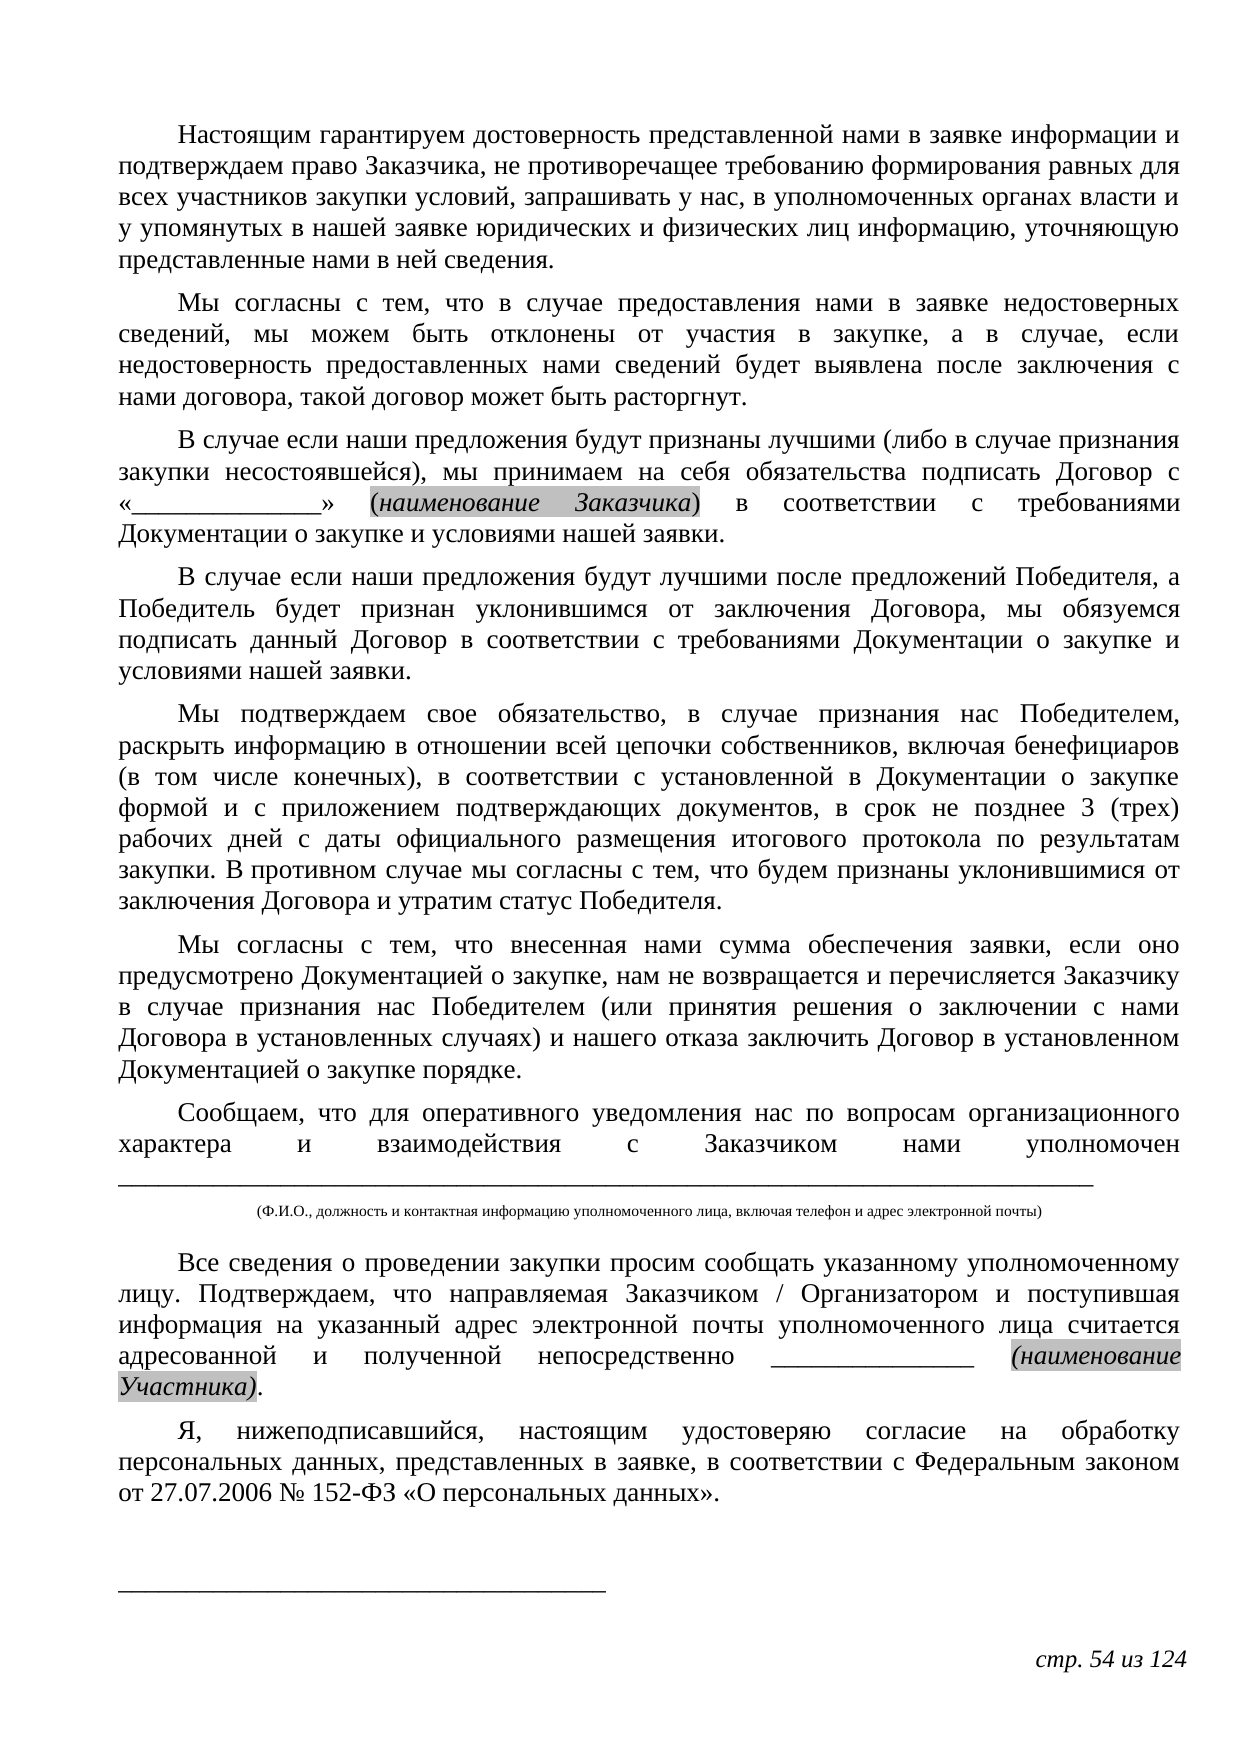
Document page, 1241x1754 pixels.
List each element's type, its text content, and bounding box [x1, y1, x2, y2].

text ____________________________________ [118, 1564, 1181, 1595]
text Все сведения о проведении закупки просим сообщать указанному уполномоченному лицу. Подтверждаем, что направляемая Заказчиком / Организатором и поступившая информация на указанный адрес электронной почты уполномоченного лица считается адресованной и полученной непосредственно _______________ (наименование Участника). [118, 1246, 1181, 1402]
text Мы подтверждаем свое обязательство, в случае признания нас Победителем, раскрыть информацию в отношении всей цепочки собственников, включая бенефициаров (в том числе конечных), в соответствии с установленной в Документации о закупке формой и с приложением подтверждающих документов, в срок не позднее 3 (трех) рабочих дней с даты официального размещения итогового протокола по результатам закупки. В противном случае мы согласны с тем, что будем признаны уклонившимися от заключения Договора и утратим статус Победителя. [118, 698, 1181, 916]
text В случае если наши предложения будут признаны лучшими (либо в случае признания закупки несостоявшейся), мы принимаем на себя обязательства подписать Договор с «______________» (наименование Заказчика) в соответствии с требованиями Документации о закупке и условиями нашей заявки. [118, 423, 1181, 548]
text Сообщаем, что для оперативного уведомления нас по вопросам организационного характера и взаимодействия с Заказчиком нами уполномочен ________________________________________________________________________ [118, 1096, 1181, 1190]
text Настоящим гарантируем достоверность представленной нами в заявке информации и подтверждаем право Заказчика, не противоречащее требованию формирования равных для всех участников закупки условий, запрашивать у нас, в уполномоченных органах власти и у упомянутых в нашей заявке юридических и физических лиц информацию, уточняющую представленные нами в ней сведения. [118, 118, 1181, 274]
text Мы согласны с тем, что в случае предоставления нами в заявке недостоверных сведений, мы можем быть отклонены от участия в закупке, а в случае, если недостоверность предоставленных нами сведений будет выявлена после заключения с нами договора, такой договор может быть расторгнут. [118, 286, 1181, 411]
text Мы согласны с тем, что внесенная нами сумма обеспечения заявки, если оно предусмотрено Документацией о закупке, нам не возвращается и перечисляется Заказчику в случае признания нас Победителем (или принятия решения о заключении с нами Договора в установленных случаях) и нашего отказа заключить Договор в установленном Документацией о закупке порядке. [118, 928, 1181, 1084]
text (Ф.И.О., должность и контактная информацию уполномоченного лица, включая телефон и адрес электронной почты) [118, 1202, 1181, 1233]
text В случае если наши предложения будут лучшими после предложений Победителя, а Победитель будет признан уклонившимся от заключения Договора, мы обязуемся подписать данный Договор в соответствии с требованиями Документации о закупке и условиями нашей заявки. [118, 561, 1181, 685]
text Я, нижеподписавшийся, настоящим удостоверяю согласие на обработку персональных данных, представленных в заявке, в соответствии с Федеральным законом от 27.07.2006 № 152-ФЗ «О персональных данных». [118, 1414, 1181, 1508]
